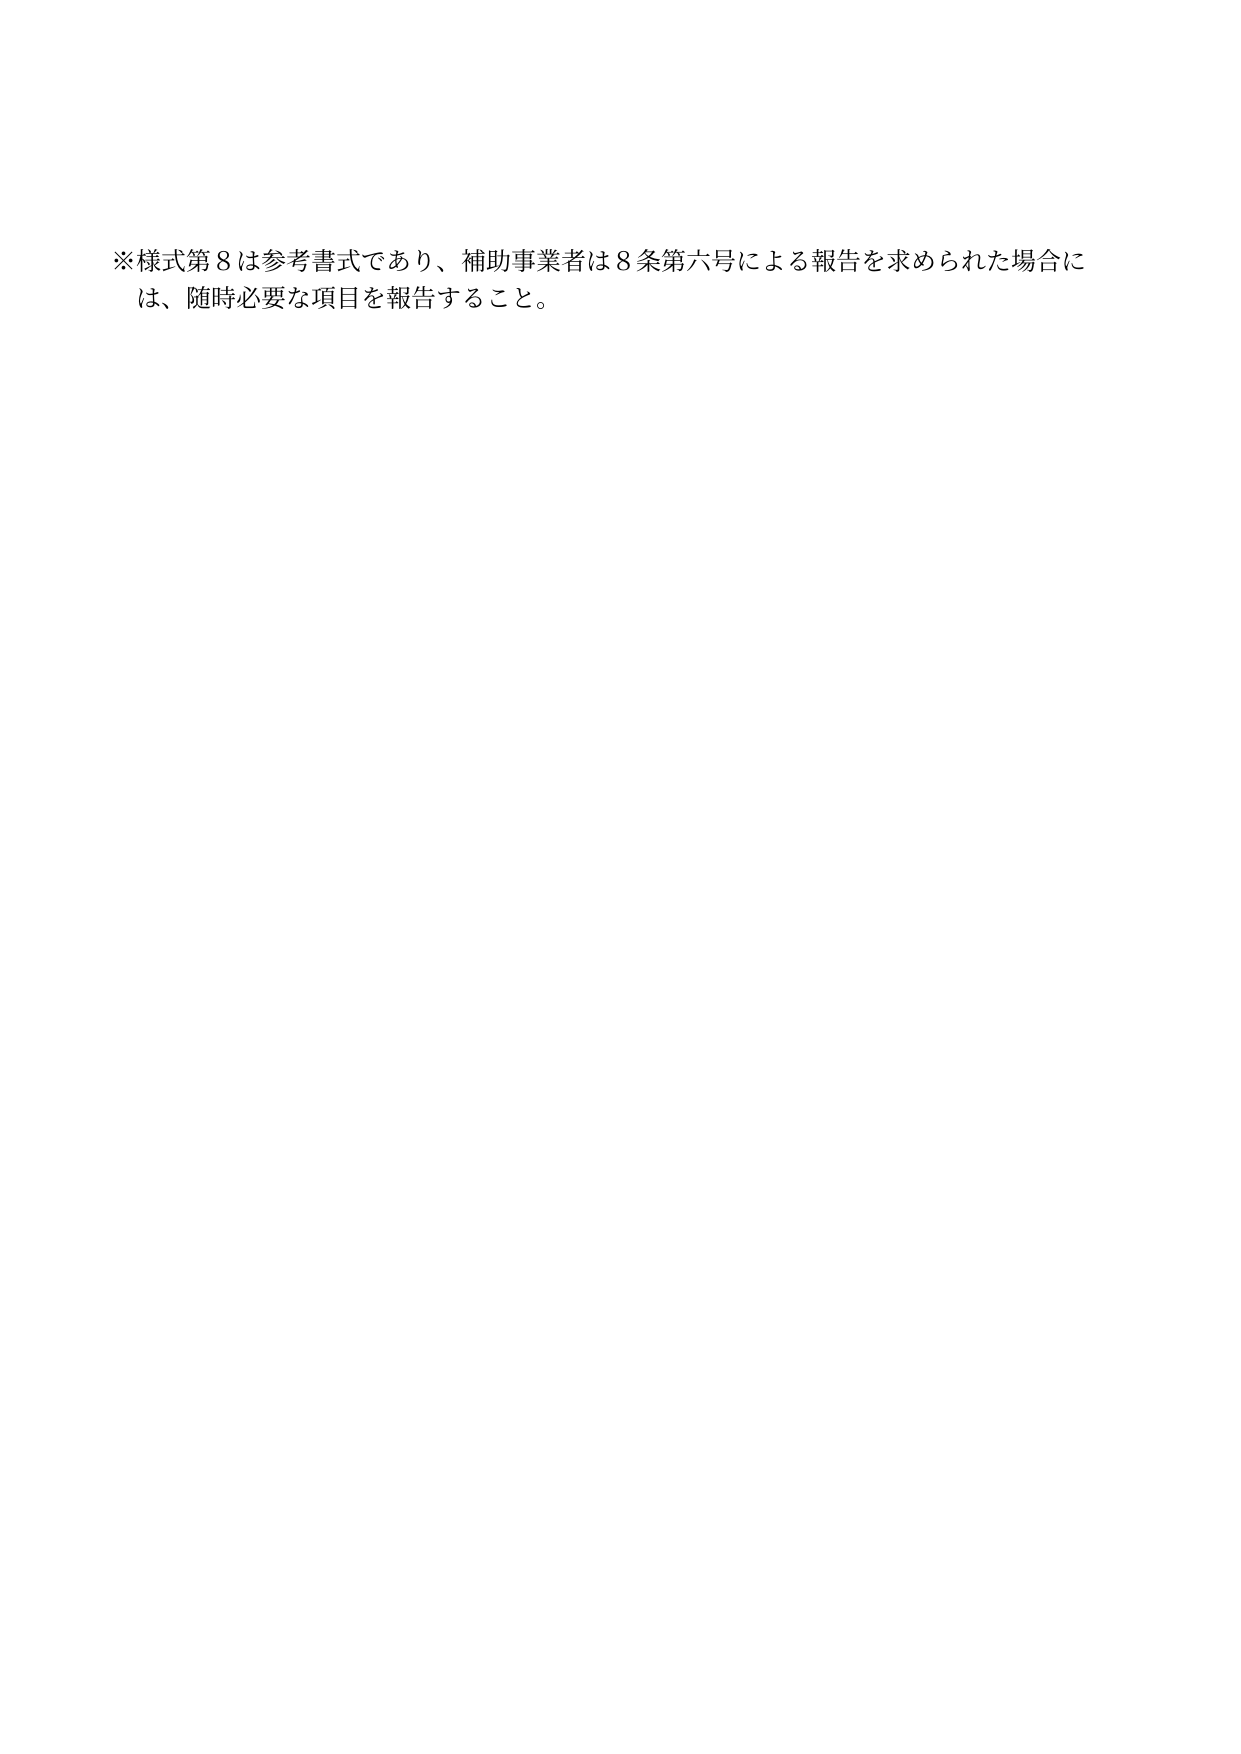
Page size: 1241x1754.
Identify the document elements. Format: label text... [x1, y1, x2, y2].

text ※様式第８は参考書式であり、補助事業者は８条第六号による報告を求められた場合には、随時必要な項目を報告すること。 [111, 241, 1107, 315]
